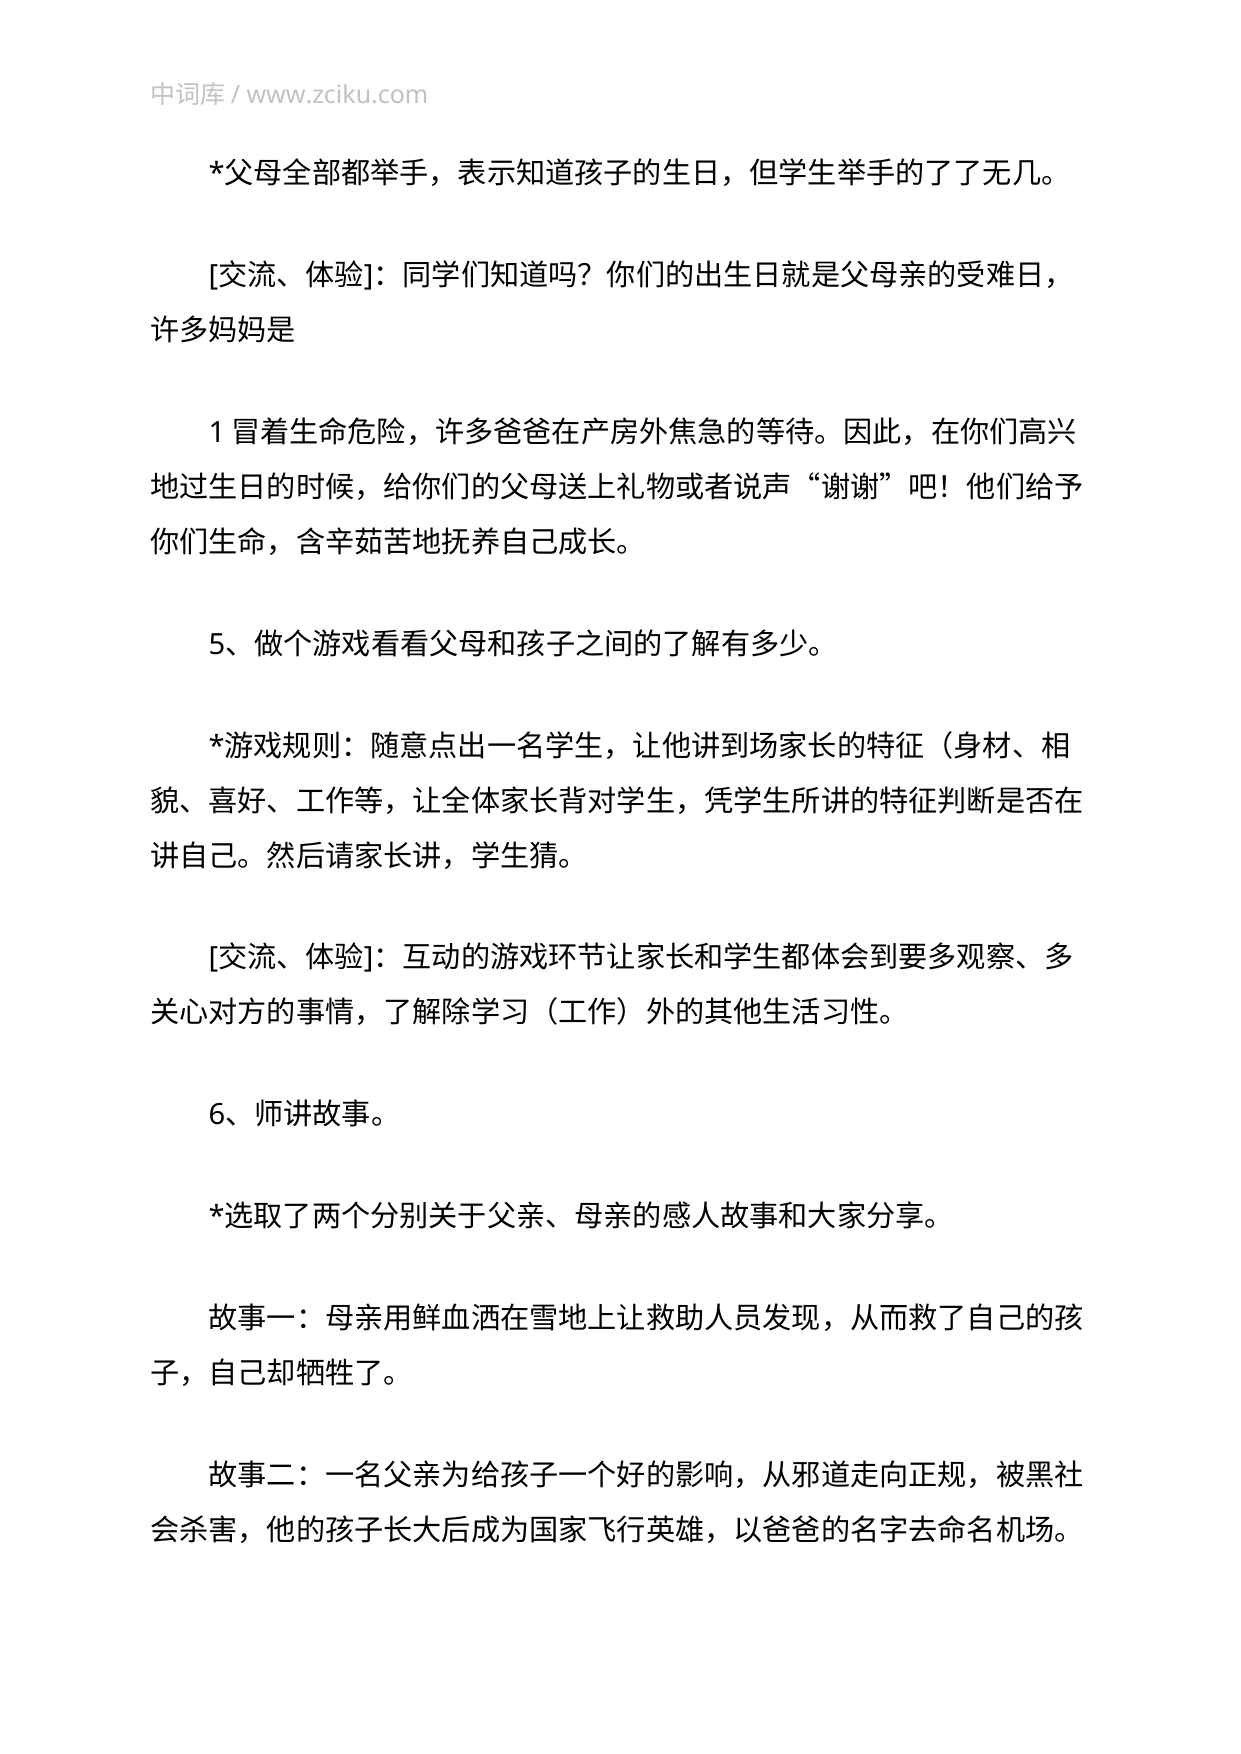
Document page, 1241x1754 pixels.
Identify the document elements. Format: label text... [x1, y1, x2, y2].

text 故事一：母亲用鲜血洒在雪地上让救助人员发现，从而救了自己的孩子，自己却牺牲了。 [150, 1295, 1090, 1392]
text [交流、体验]：互动的游戏环节让家长和学生都体会到要多观察、多关心对方的事情，了解除学习（工作）外的其他生活习性。 [150, 934, 1090, 1031]
text 1冒着生命危险，许多爸爸在产房外焦急的等待。因此，在你们高兴地过生日的时候，给你们的父母送上礼物或者说声“谢谢”吧！他们给予你们生命，含辛茹苦地抚养自己成长。 [150, 409, 1090, 561]
text 5、做个游戏看看父母和孩子之间的了解有多少。 [150, 620, 1090, 663]
text *选取了两个分别关于父亲、母亲的感人故事和大家分享。 [150, 1193, 1090, 1235]
text *父母全部都举手，表示知道孩子的生日，但学生举手的了了无几。 [150, 150, 1090, 192]
text 6、师讲故事。 [150, 1091, 1090, 1133]
text 故事二：一名父亲为给孩子一个好的影响，从邪道走向正规，被黑社会杀害，他的孩子长大后成为国家飞行英雄，以爸爸的名字去命名机场。 [150, 1451, 1090, 1549]
text [交流、体验]：同学们知道吗？你们的出生日就是父母亲的受难日，许多妈妈是 [150, 252, 1090, 349]
text *游戏规则：随意点出一名学生，让他讲到场家长的特征（身材、相貌、喜好、工作等，让全体家长背对学生，凭学生所讲的特征判断是否在讲自己。然后请家长讲，学生猜。 [150, 722, 1090, 874]
